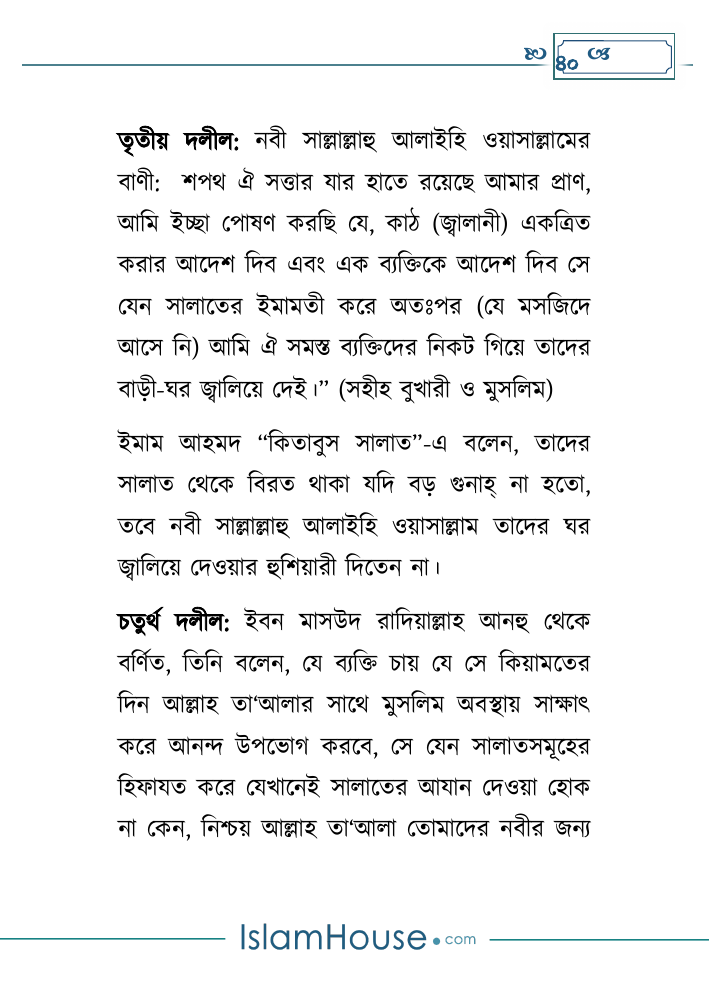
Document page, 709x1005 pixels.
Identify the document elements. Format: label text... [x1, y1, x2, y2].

text তৃতীয় দলীল: নবী সাল্লাল্লাহু আলাইহি ওয়াসাল্লামের বাণী: শপথ ঐ সত্তার যার হাতে রয়েছে আমার প্রাণ, আমি ইচ্ছা পোষণ করছি যে, কাঠ (জ্বালানী) একত্রিত করার আদেশ দিব এবং এক ব্যক্তিকে আদেশ দিব সে যেন সালাতের ইমামতী করে অতঃপর (যে মসজিদে আসে নি) আমি ঐ সমস্ত ব্যক্তিদের নিকট গিয়ে তাদের বাড়ী-ঘর জ্বালিয়ে দেই।” (সহীহ বুখারী ও মুসলিম) [118, 118, 591, 408]
picture [0, 918, 226, 955]
picture [233, 919, 709, 956]
text ইমাম আহমদ “কিতাবুস সালাত”-এ বলেন, তাদের সালাত থেকে বিরত থাকা যদি বড় গুনাহ্ না হতো, তবে নবী সাল্লাল্লাহু আলাইহি ওয়াসাল্লাম তাদের ঘর জ্বালিয়ে দেওয়ার হুশিয়ারী দিতেন না। [118, 421, 591, 587]
